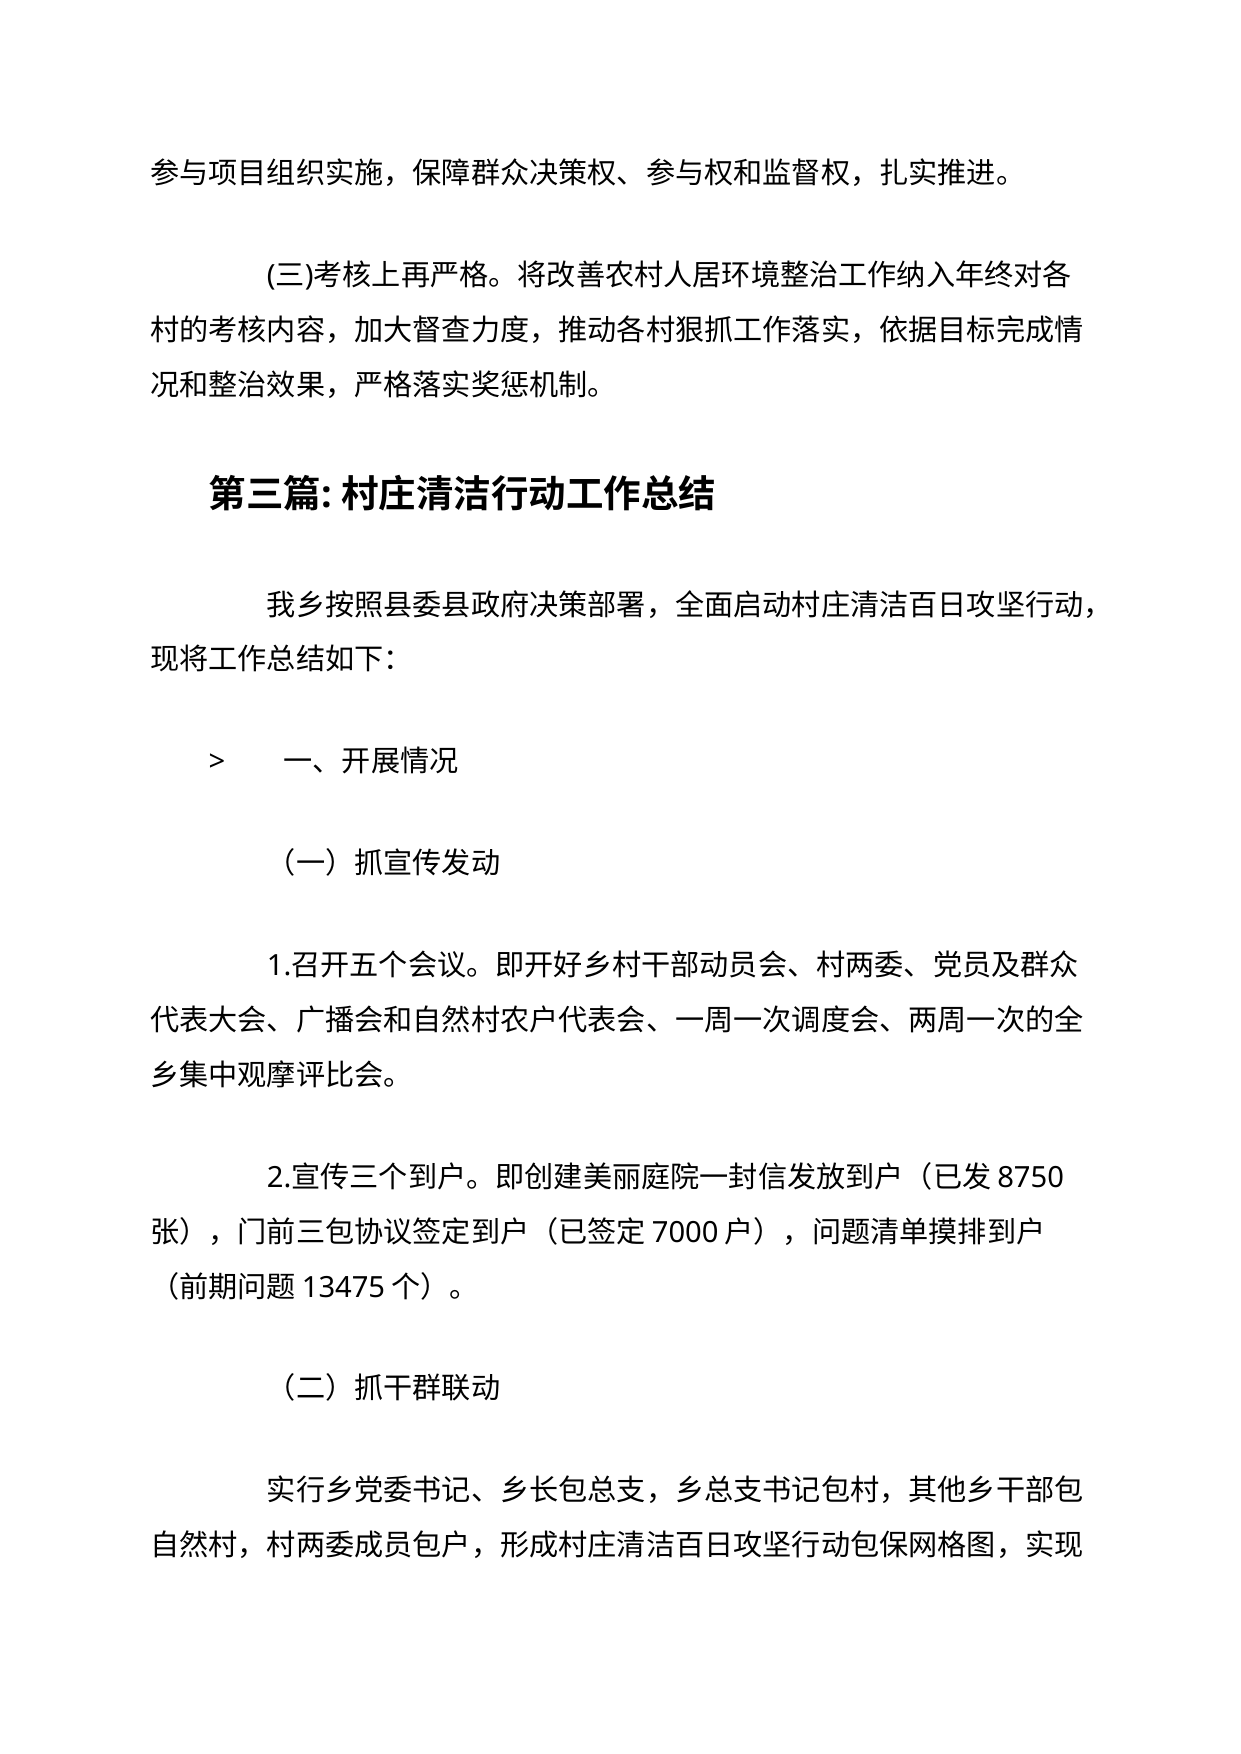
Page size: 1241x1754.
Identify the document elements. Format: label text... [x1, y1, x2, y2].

text 1.召开五个会议。即开好乡村干部动员会、村两委、党员及群众代表大会、广播会和自然村农户代表会、一周一次调度会、两周一次的全乡集中观摩评比会。 [150, 941, 1090, 1094]
text （二）抓干群联动 [150, 1365, 1090, 1407]
text 我乡按照县委县政府决策部署，全面启动村庄清洁百日攻坚行动，现将工作总结如下： [150, 581, 1090, 678]
text 第三篇: 村庄清洁行动工作总结 [150, 463, 1090, 518]
text > 一、开展情况 [150, 738, 1090, 780]
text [150, 1467, 1090, 1564]
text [150, 150, 1090, 192]
text （一）抓宣传发动 [150, 840, 1090, 882]
text 2.宣传三个到户。即创建美丽庭院一封信发放到户（已发8750张），门前三包协议签定到户（已签定7000户），问题清单摸排到户（前期问题13475个）。 [150, 1153, 1090, 1306]
text (三)考核上再严格。将改善农村人居环境整治工作纳入年终对各村的考核内容，加大督查力度，推动各村狠抓工作落实，依据目标完成情况和整治效果，严格落实奖惩机制。 [150, 252, 1090, 404]
